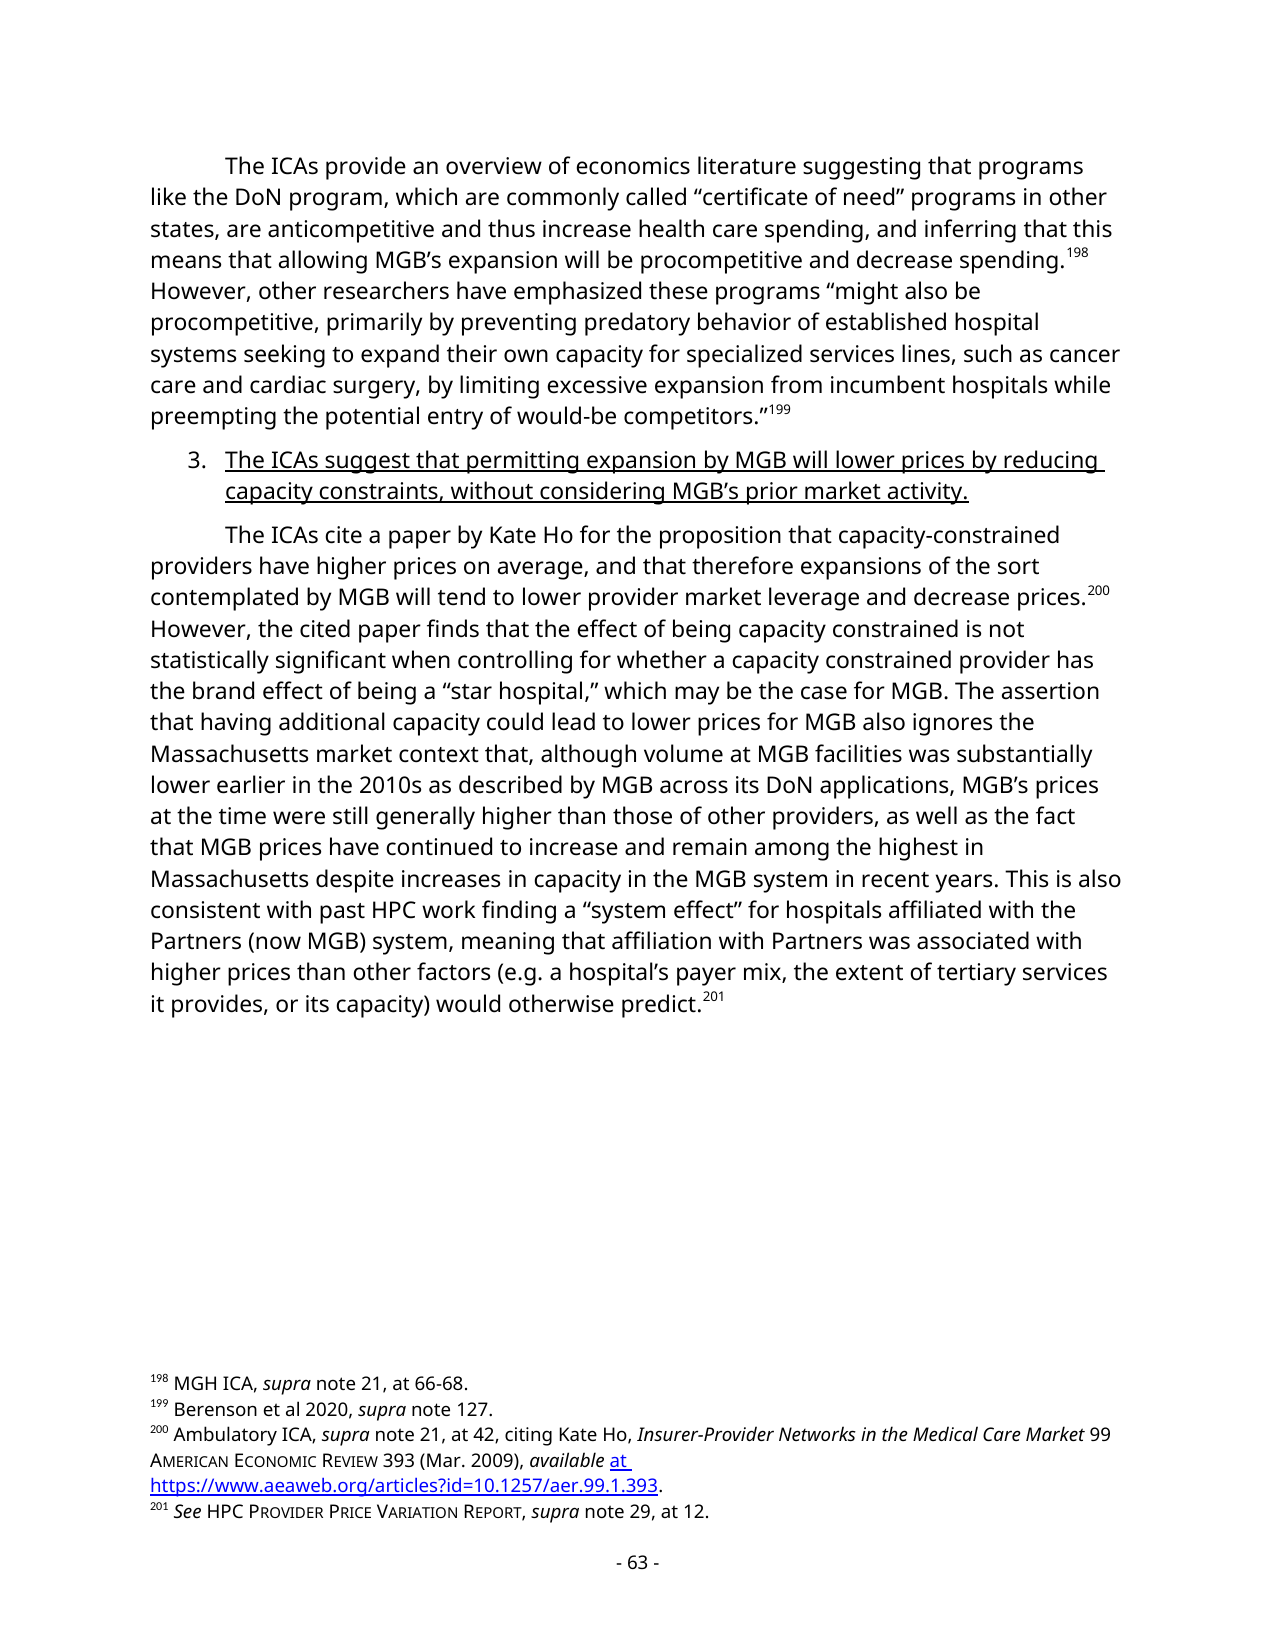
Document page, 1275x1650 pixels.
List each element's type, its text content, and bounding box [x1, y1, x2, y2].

text The ICAs cite a paper by Kate Ho for the proposition that capacity-constrained providers have higher prices on average, and that therefore expansions of the sort contemplated by MGB will tend to lower provider market leverage and decrease prices. However, the cited paper finds that the effect of being capacity constrained is not statistically significant when controlling for whether a capacity constrained provider has the brand effect of being a “star hospital,” which may be the case for MGB. The assertion that having additional capacity could lead to lower prices for MGB also ignores the Massachusetts market context that, although volume at MGB facilities was substantially lower earlier in the 2010s as described by MGB across its DoN applications, MGB’s prices at the time were still generally higher than those of other providers, as well as the fact that MGB prices have continued to increase and remain among the highest in Massachusetts despite increases in capacity in the MGB system in recent years. This is also consistent with past HPC work finding a “system effect” for hospitals affiliated with the Partners (now MGB) system, meaning that affiliation with Partners was associated with higher prices than other factors (e.g. a hospital’s payer mix, the extent of tertiary services it provides, or its capacity) would otherwise predict. [150, 519, 1125, 1019]
list The ICAs suggest that permitting expansion by MGB will lower prices by reducing capacity constraints, without considering MGB’s prior market activity. [187, 444, 1125, 506]
text The ICAs provide an overview of economics literature suggesting that programs like the DoN program, which are commonly called “certificate of need” programs in other states, are anticompetitive and thus increase health care spending, and inferring that this means that allowing MGB’s expansion will be procompetitive and decrease spending. However, other researchers have emphasized these programs “might also be procompetitive, primarily by preventing predatory behavior of established hospital systems seeking to expand their own capacity for specialized services lines, such as cancer care and cardiac surgery, by limiting excessive expansion from incumbent hospitals while preempting the potential entry of would-be competitors.” [150, 150, 1125, 431]
